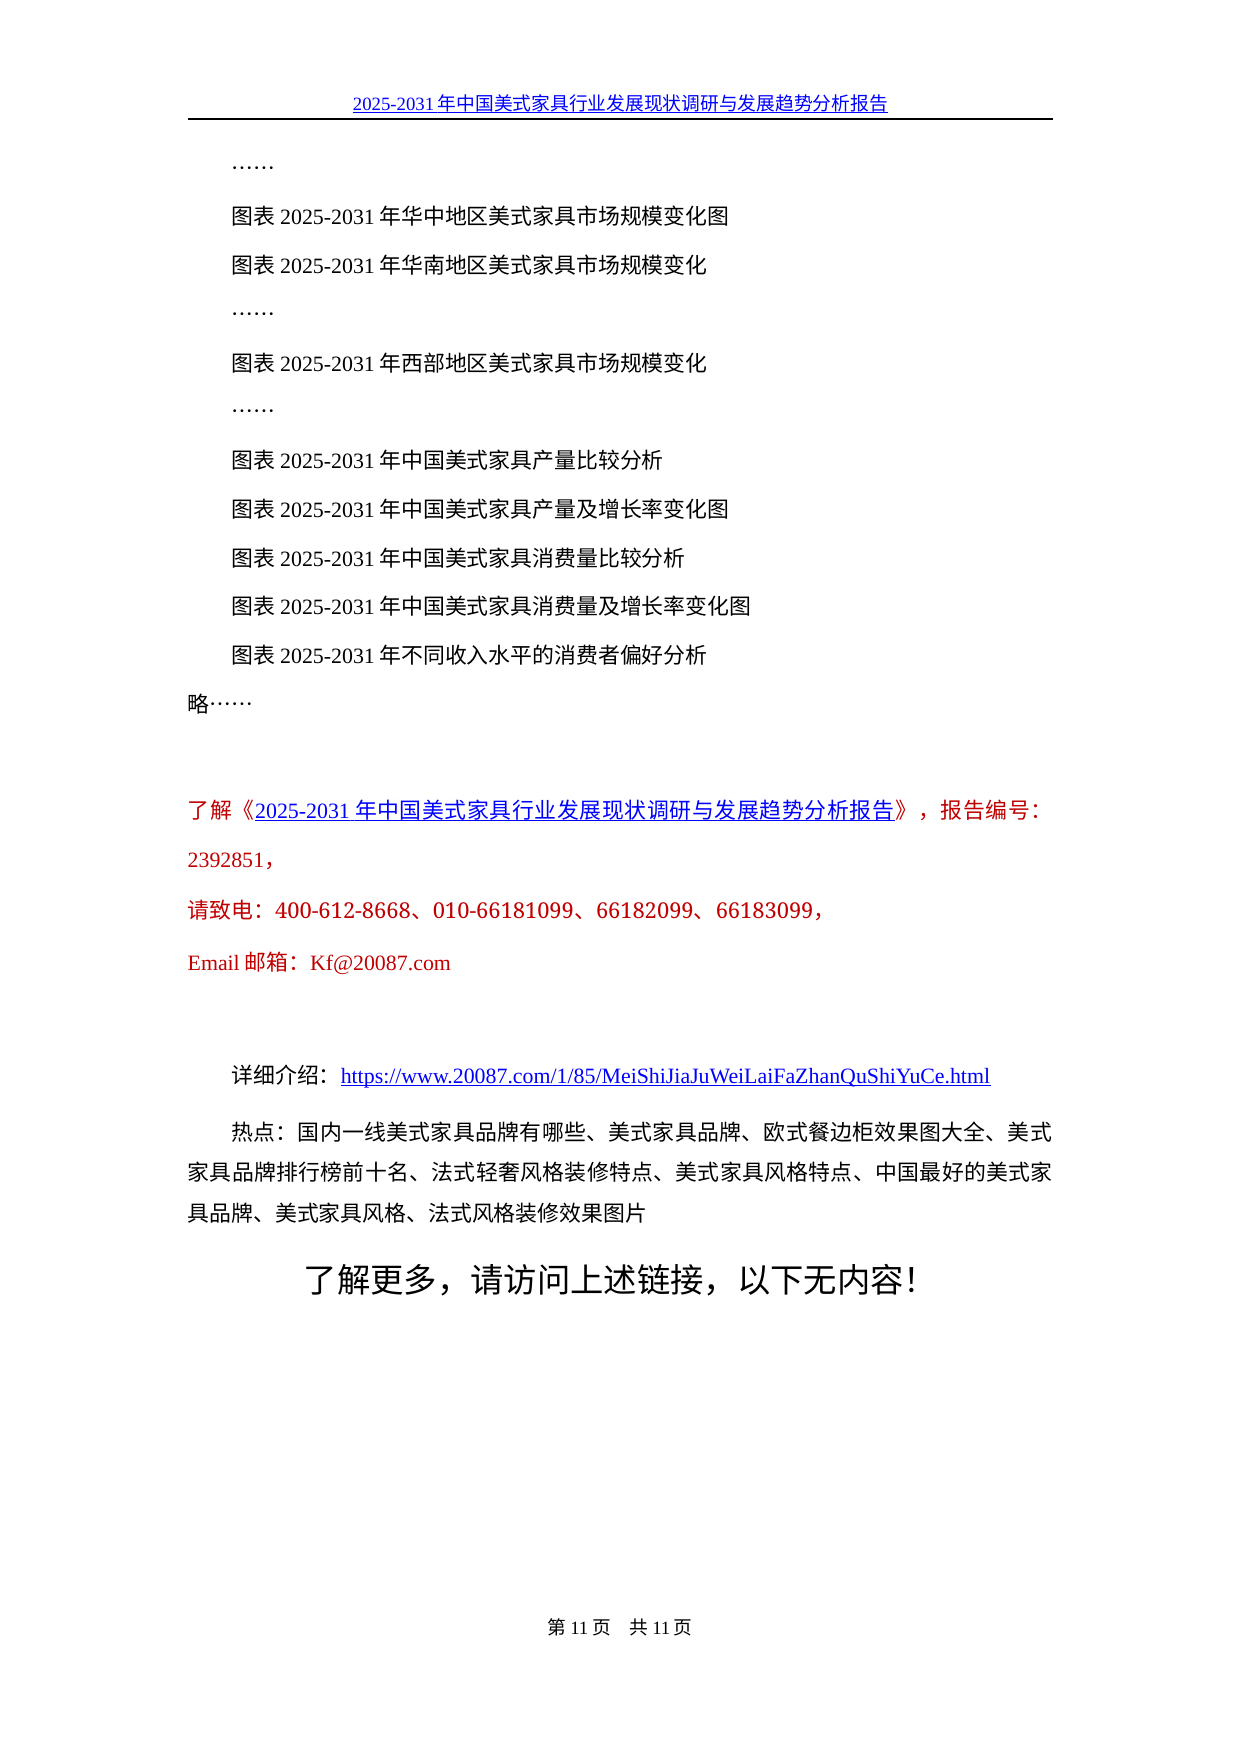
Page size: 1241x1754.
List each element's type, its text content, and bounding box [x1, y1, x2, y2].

text 详细介绍：https://www.20087.com/1/85/MeiShiJiaJuWeiLaiFaZhanQuShiYuCe.html [187, 1058, 1053, 1090]
text 请致电：400-612-8668、010-66181099、66182099、66183099， [187, 893, 1053, 926]
text 热点：国内一线美式家具品牌有哪些、美式家具品牌、欧式餐边柜效果图大全、美式家具品牌排行榜前十名、法式轻奢风格装修特点、美式家具风格特点、中国最好的美式家具品牌、美式家具风格、法式风格装修效果图片 [187, 1114, 1053, 1228]
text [187, 150, 1053, 719]
text Email邮箱：Kf@20087.com [187, 945, 1053, 977]
text 了解《2025-2031年中国美式家具行业发展现状调研与发展趋势分析报告》，报告编号：2392851， [187, 793, 1053, 874]
title 了解更多，请访问上述链接，以下无内容！ [187, 1246, 1053, 1311]
